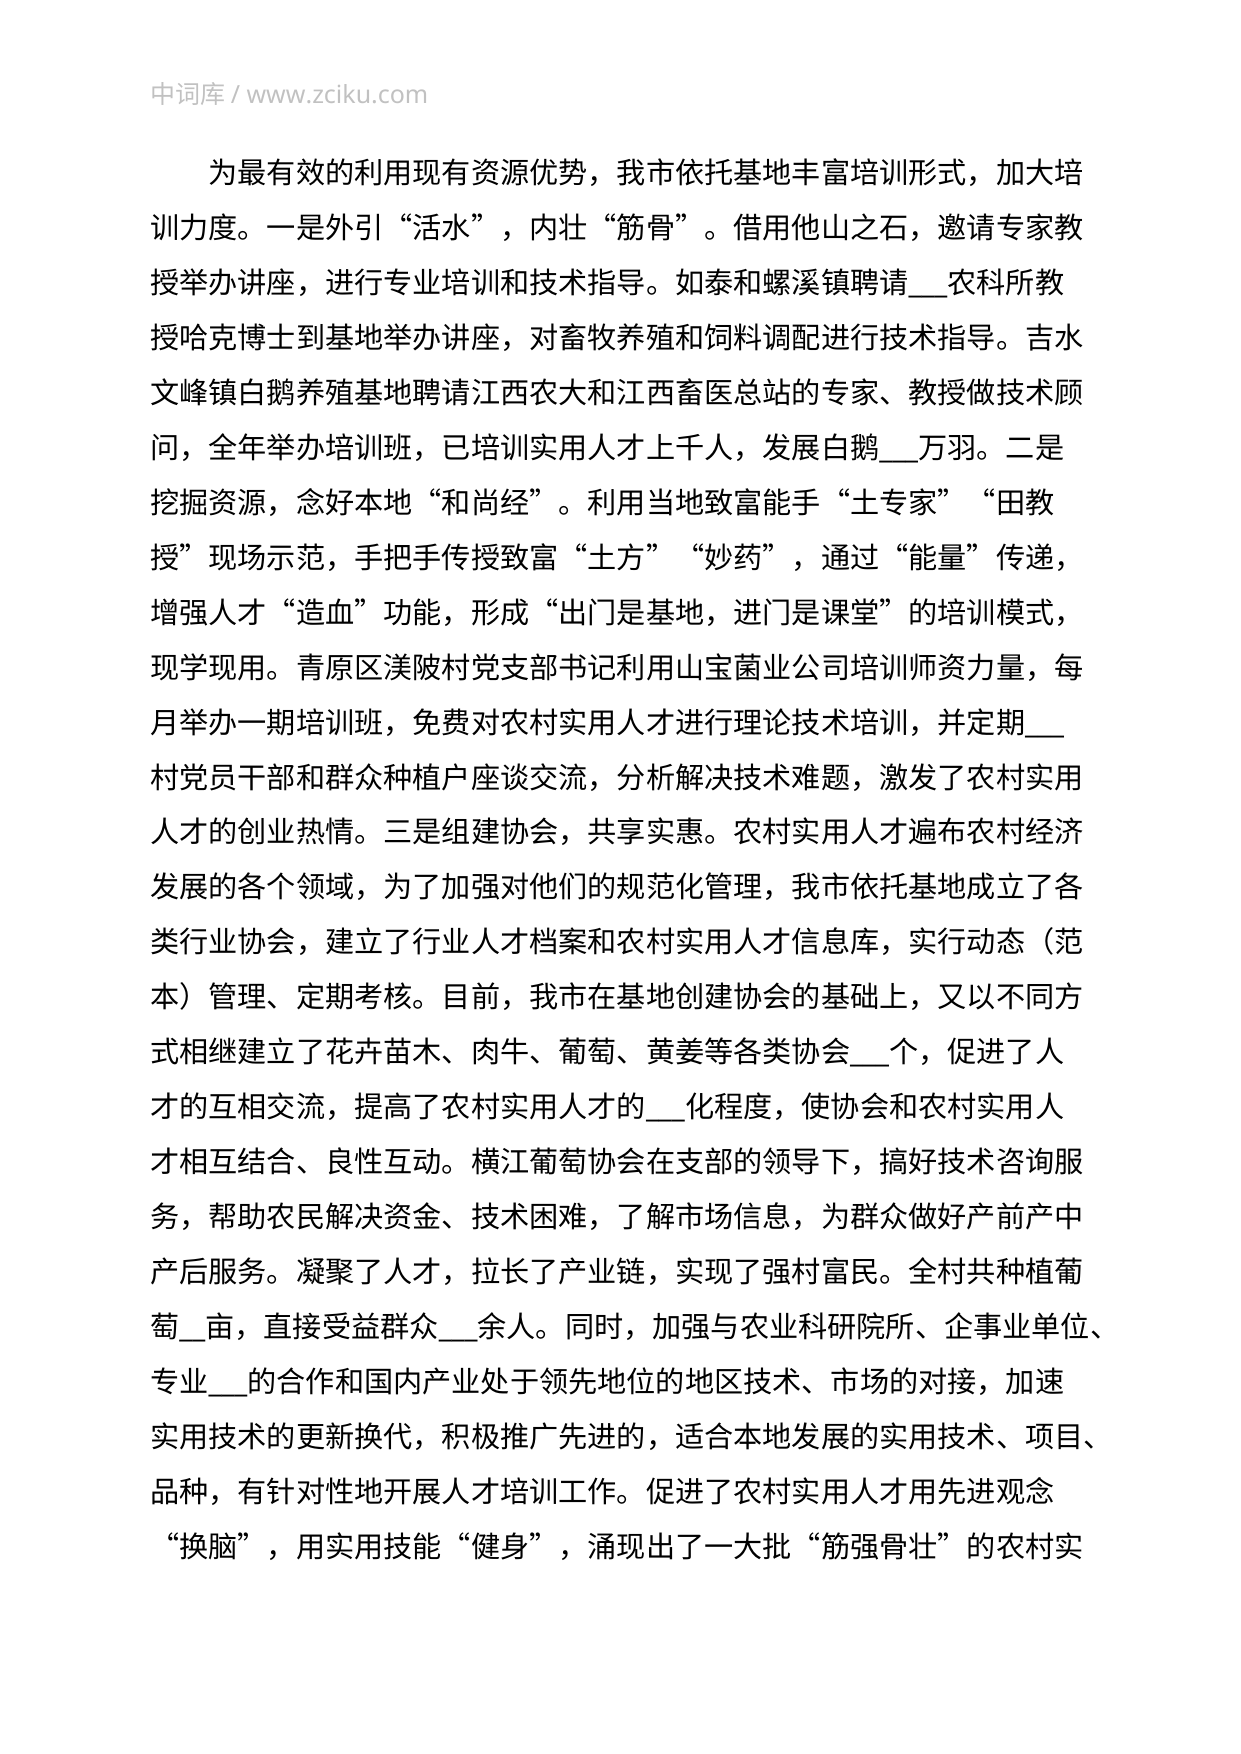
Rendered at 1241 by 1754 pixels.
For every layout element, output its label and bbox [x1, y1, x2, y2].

text [150, 150, 1090, 1565]
